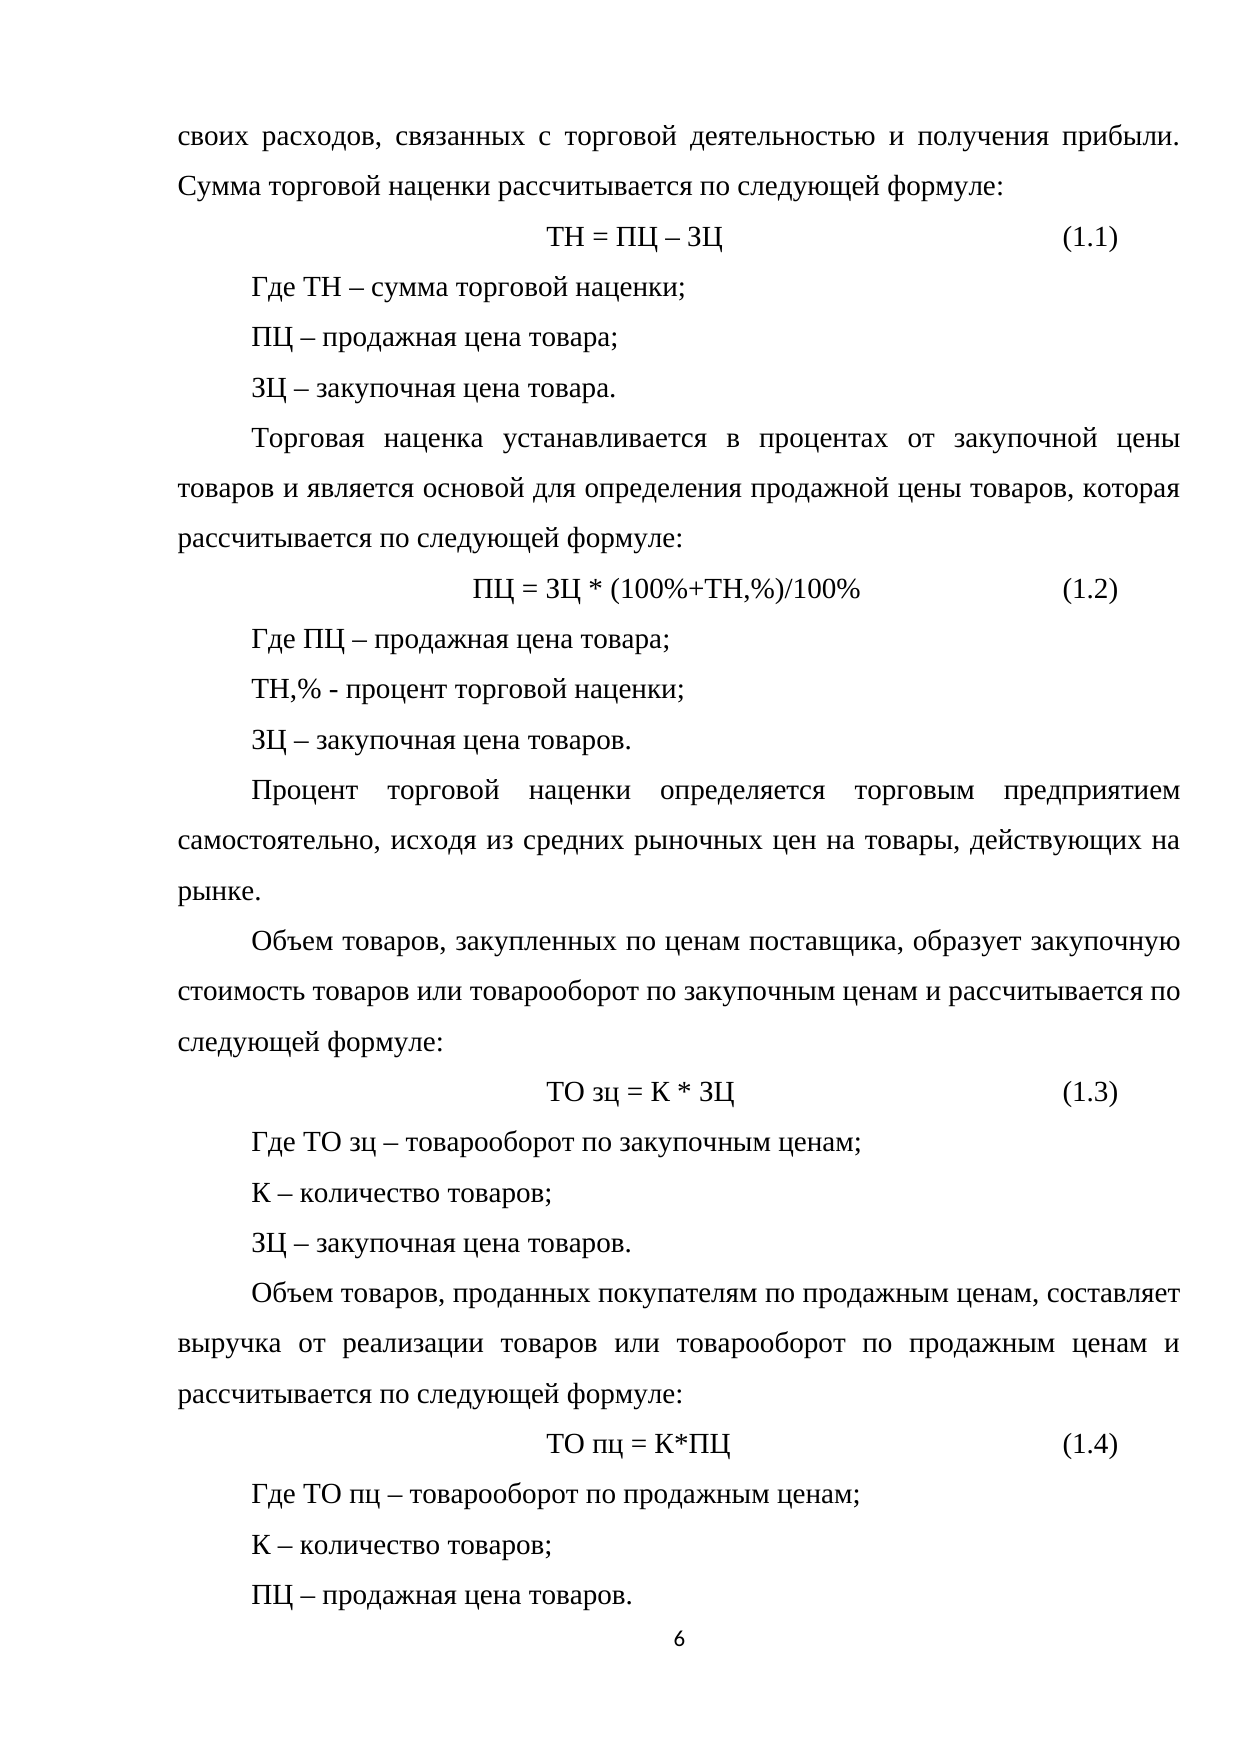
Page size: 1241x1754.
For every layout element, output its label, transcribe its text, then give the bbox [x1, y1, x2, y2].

text К – количество товаров; [177, 1175, 1181, 1208]
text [177, 118, 1181, 202]
text ТО пц = К*ПЦ (1.4) [472, 1426, 1181, 1460]
text Торговая наценка устанавливается в процентах от закупочной цены товаров и является основой для определения продажной цены товаров, которая рассчитывается по следующей формуле: [177, 420, 1181, 554]
text ЗЦ – закупочная цена товара. [177, 370, 1181, 403]
text Где ТН – сумма торговой наценки; [177, 269, 1181, 303]
text ПЦ = ЗЦ * (100%+ТН,%)/100% (1.2) [398, 571, 1181, 604]
text Где ПЦ – продажная цена товара; [177, 621, 1181, 655]
text ПЦ – продажная цена товаров. [177, 1577, 1181, 1611]
text ТО зц = К * ЗЦ (1.3) [472, 1074, 1181, 1108]
text ЗЦ – закупочная цена товаров. [177, 722, 1181, 755]
text Где ТО пц – товарооборот по продажным ценам; [177, 1477, 1181, 1510]
text Процент торговой наценки определяется торговым предприятием самостоятельно, исходя из средних рыночных цен на товары, действующих на рынке. [177, 772, 1181, 906]
text К – количество товаров; [177, 1527, 1181, 1560]
text Объем товаров, закупленных по ценам поставщика, образует закупочную стоимость товаров или товарооборот по закупочным ценам и рассчитывается по следующей формуле: [177, 923, 1181, 1057]
text ТН,% - процент торговой наценки; [177, 672, 1181, 705]
text ТН = ПЦ – ЗЦ (1.1) [472, 219, 1181, 252]
text ЗЦ – закупочная цена товаров. [177, 1225, 1181, 1258]
text ПЦ – продажная цена товара; [177, 319, 1181, 353]
text Где ТО зц – товарооборот по закупочным ценам; [177, 1124, 1181, 1158]
text Объем товаров, проданных покупателям по продажным ценам, составляет выручка от реализации товаров или товарооборот по продажным ценам и рассчитывается по следующей формуле: [177, 1275, 1181, 1409]
